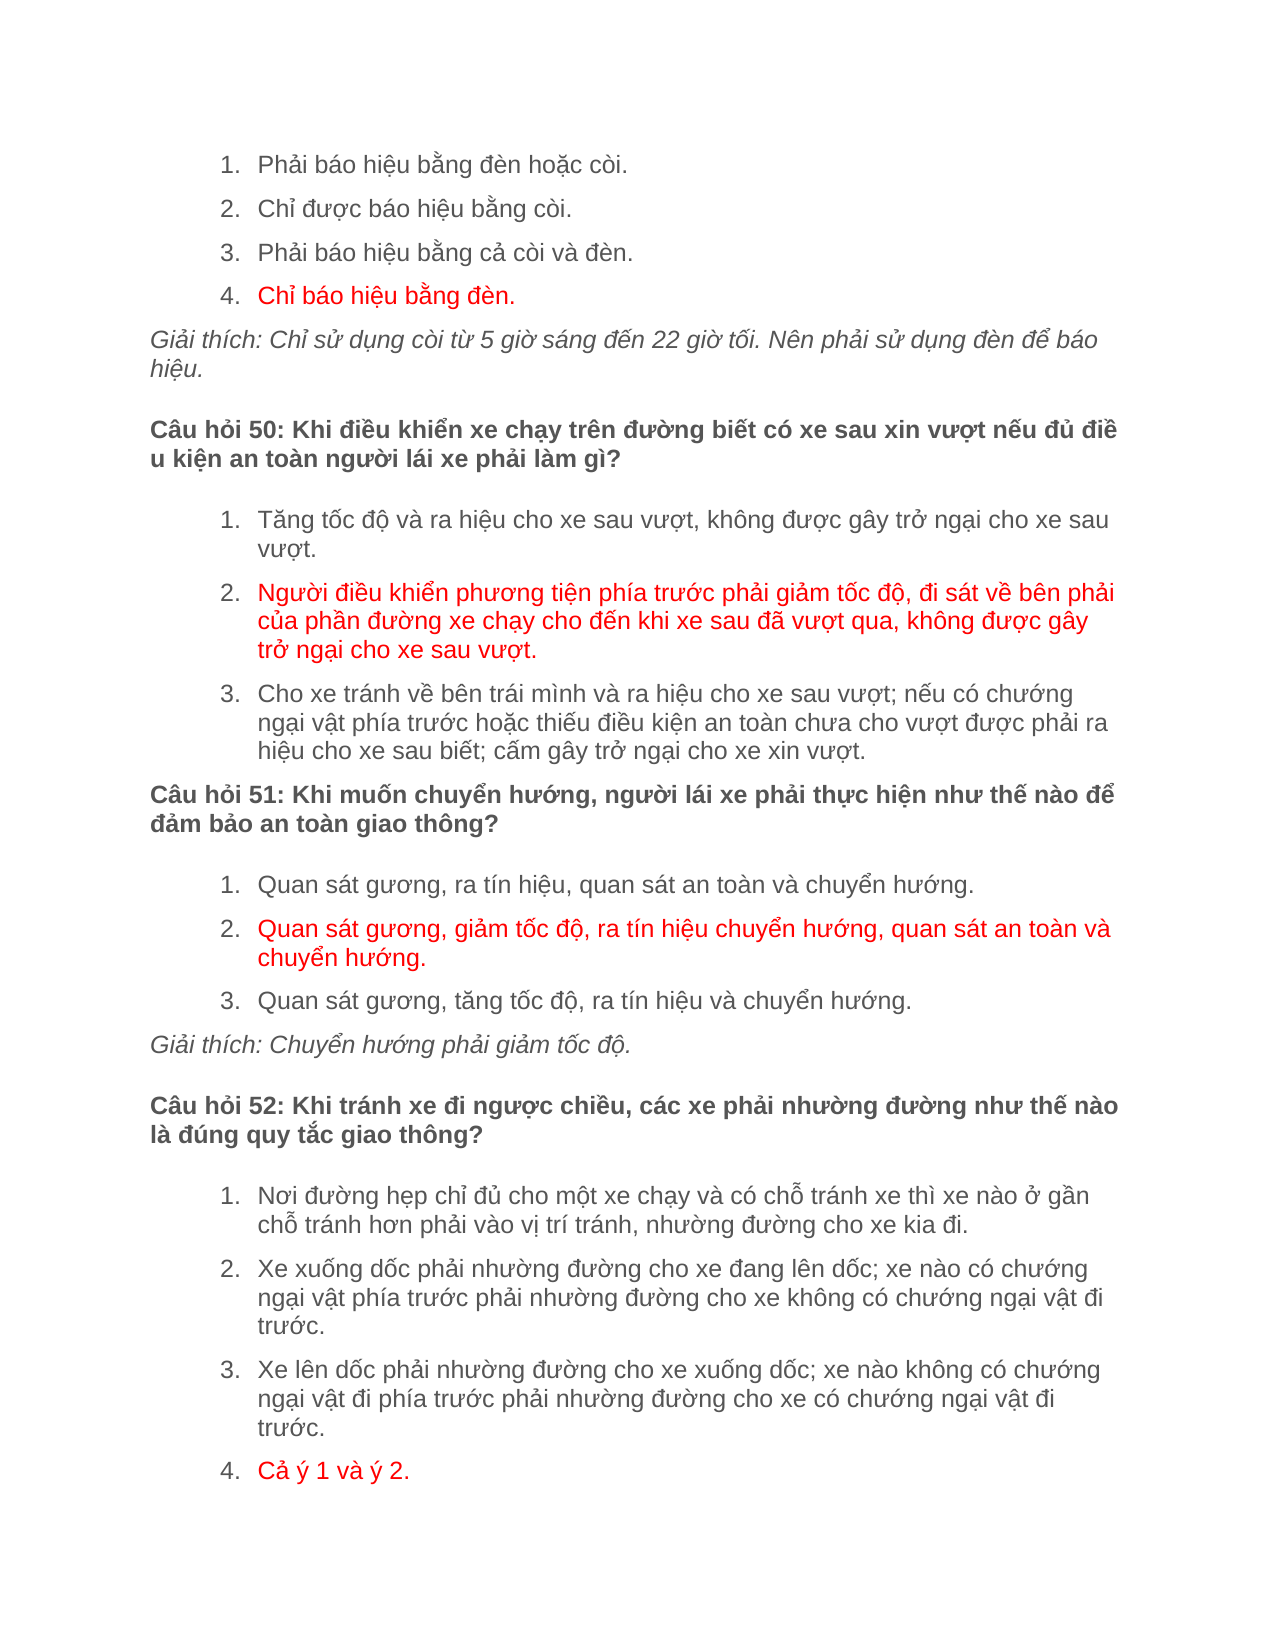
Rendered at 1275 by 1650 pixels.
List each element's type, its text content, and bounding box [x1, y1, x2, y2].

list Cho xe tránh về bên trái mình và ra hiệu cho xe sau vượt; nếu có chướng ngại vật phía trước hoặc thiếu điều kiện an toàn chưa cho vượt được phải ra hiệu cho xe sau biết; cấm gây trở ngại cho xe xin vượt. [220, 679, 1125, 765]
list Tăng tốc độ và ra hiệu cho xe sau vượt, không được gây trở ngại cho xe sau vượt. [220, 505, 1125, 562]
list Cả ý 1 và ý 2. [220, 1456, 1125, 1485]
text Câu hỏi 52: Khi tránh xe đi ngược chiều, các xe phải nhường đường như thế nào là đúng quy tắc giao thông? [150, 1091, 1125, 1149]
list Quan sát gương, tăng tốc độ, ra tín hiệu và chuyển hướng. [220, 986, 1125, 1015]
list Xe xuống dốc phải nhường đường cho xe đang lên dốc; xe nào có chướng ngại vật phía trước phải nhường đường cho xe không có chướng ngại vật đi trước. [220, 1254, 1125, 1340]
list Phải báo hiệu bằng đèn hoặc còi. [220, 150, 1125, 179]
list Người điều khiển phương tiện phía trước phải giảm tốc độ, đi sát về bên phải của phần đường xe chạy cho đến khi xe sau đã vượt qua, không được gây trở ngại cho xe sau vượt. [220, 577, 1125, 664]
text Câu hỏi 51: Khi muốn chuyển hướng, người lái xe phải thực hiện như thế nào để đảm bảo an toàn giao thông? [150, 780, 1125, 837]
list Xe lên dốc phải nhường đường cho xe xuống dốc; xe nào không có chướng ngại vật đi phía trước phải nhường đường cho xe có chướng ngại vật đi trước. [220, 1355, 1125, 1441]
list Chỉ báo hiệu bằng đèn. [220, 281, 1125, 310]
text Câu hỏi 50: Khi điều khiển xe chạy trên đường biết có xe sau xin vượt nếu đủ điều kiện an toàn người lái xe phải làm gì? [150, 415, 1125, 472]
text Giải thích: Chuyển hướng phải giảm tốc độ. [150, 1030, 1125, 1059]
list Quan sát gương, ra tín hiệu, quan sát an toàn và chuyển hướng. [220, 870, 1125, 899]
text Giải thích: Chỉ sử dụng còi từ 5 giờ sáng đến 22 giờ tối. Nên phải sử dụng đèn để báo hiệu. [150, 325, 1125, 382]
list Chỉ được báo hiệu bằng còi. [220, 194, 1125, 222]
list Nơi đường hẹp chỉ đủ cho một xe chạy và có chỗ tránh xe thì xe nào ở gần chỗ tránh hơn phải vào vị trí tránh, nhường đường cho xe kia đi. [220, 1181, 1125, 1239]
list Phải báo hiệu bằng cả còi và đèn. [220, 237, 1125, 266]
list Quan sát gương, giảm tốc độ, ra tín hiệu chuyển hướng, quan sát an toàn và chuyển hướng. [220, 914, 1125, 971]
